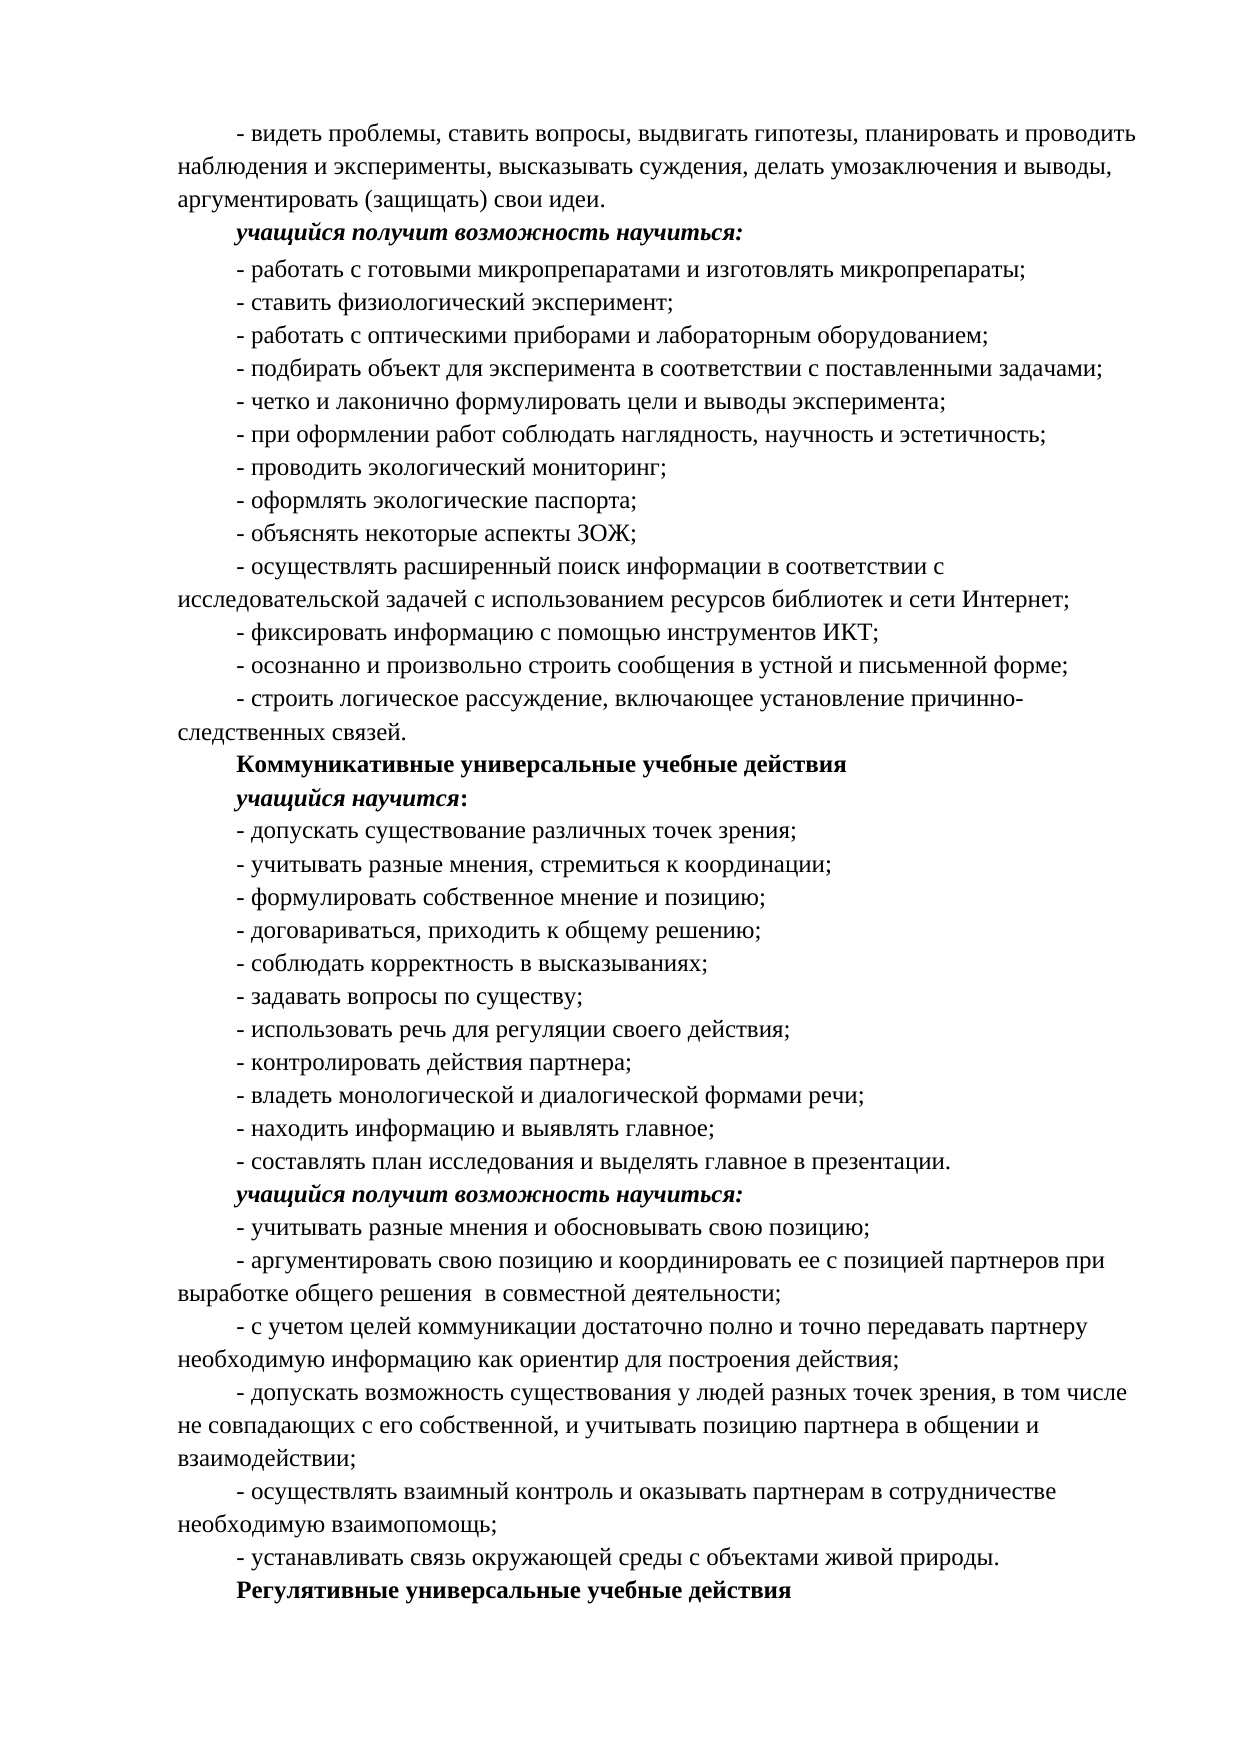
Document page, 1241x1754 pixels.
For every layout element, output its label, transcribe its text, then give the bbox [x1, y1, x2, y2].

text Коммуникативные универсальные учебные действия [177, 749, 1152, 778]
text - оформлять экологические паспорта; [177, 485, 1152, 514]
text - при оформлении работ соблюдать наглядность, научность и эстетичность; [177, 419, 1151, 448]
text - соблюдать корректность в высказываниях; [177, 948, 1152, 976]
text - учитывать разные мнения и обосновывать свою позицию; [177, 1212, 1152, 1241]
text - подбирать объект для эксперимента в соответствии с поставленными задачами; [177, 353, 1151, 382]
text - проводить экологический мониторинг; [177, 452, 1152, 481]
text - допускать существование различных точек зрения; [177, 816, 1152, 844]
text - составлять план исследования и выделять главное в презентации. [177, 1146, 1152, 1174]
text учащийся научится: [177, 783, 1152, 811]
text - осуществлять расширенный поиск информации в соответствии с исследовательской задачей с использованием ресурсов библиотек и сети Интернет; [177, 551, 1152, 613]
text - четко и лаконично формулировать цели и выводы эксперимента; [177, 386, 1151, 414]
text - договариваться, приходить к общему решению; [177, 915, 1152, 943]
text - формулировать собственное мнение и позицию; [177, 882, 1152, 910]
text - аргументировать свою позицию и координировать ее с позицией партнеров при выработке общего решения в совместной деятельности; [177, 1245, 1152, 1307]
text - ставить физиологический эксперимент; [177, 287, 1152, 316]
text - устанавливать связь окружающей среды с объектами живой природы. [177, 1542, 1152, 1571]
text - объяснять некоторые аспекты ЗОЖ; [177, 518, 1152, 547]
text учащийся получит возможность научиться: [177, 1179, 1152, 1208]
text - видеть проблемы, ставить вопросы, выдвигать гипотезы, планировать и проводить наблюдения и эксперименты, высказывать суждения, делать умозаключения и выводы, аргументировать (защищать) свои идеи. [177, 118, 1152, 213]
text - допускать возможность существования у людей разных точек зрения, в том числе не совпадающих с его собственной, и учитывать позицию партнера в общении и взаимодействии; [177, 1377, 1152, 1472]
text - строить логическое рассуждение, включающее установление причинно-следственных связей. [177, 683, 1152, 745]
text - контролировать действия партнера; [177, 1047, 1152, 1076]
text - задавать вопросы по существу; [177, 981, 1152, 1009]
text учащийся получит возможность научиться: [177, 217, 1152, 246]
text - осознанно и произвольно строить сообщения в устной и письменной форме; [177, 651, 1152, 679]
text - находить информацию и выявлять главное; [177, 1113, 1152, 1142]
text - владеть монологической и диалогической формами речи; [177, 1080, 1152, 1108]
text - работать с готовыми микропрепаратами и изготовлять микропрепараты; [177, 254, 1151, 282]
text - учитывать разные мнения, стремиться к координации; [177, 849, 1152, 877]
text - использовать речь для регуляции своего действия; [177, 1014, 1152, 1042]
text - фиксировать информацию с помощью инструментов ИКТ; [177, 617, 1152, 646]
text Регулятивные универсальные учебные действия [177, 1575, 1152, 1604]
text - осуществлять взаимный контроль и оказывать партнерам в сотрудничестве необходимую взаимопомощь; [177, 1476, 1152, 1538]
text - с учетом целей коммуникации достаточно полно и точно передавать партнеру необходимую информацию как ориентир для построения действия; [177, 1311, 1152, 1373]
text - работать с оптическими приборами и лабораторным оборудованием; [177, 320, 1151, 348]
